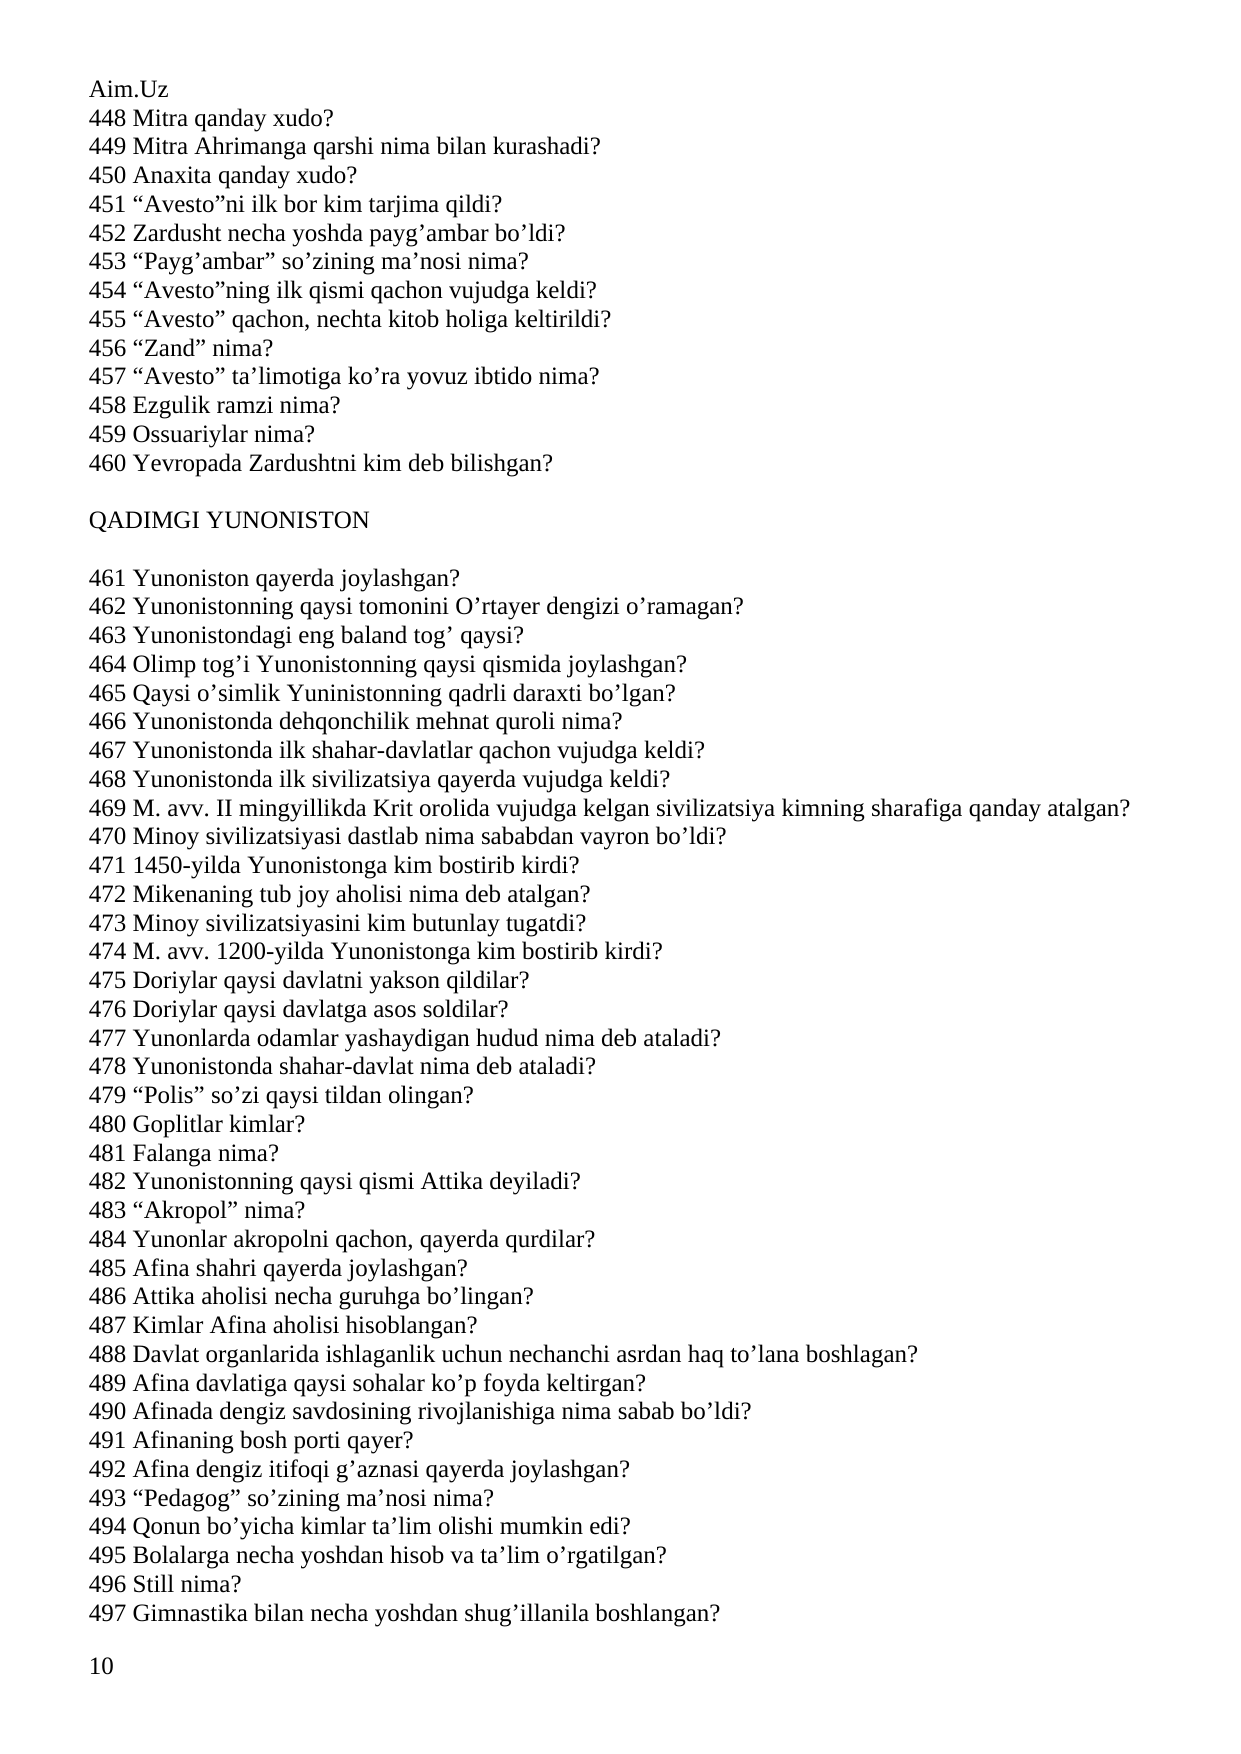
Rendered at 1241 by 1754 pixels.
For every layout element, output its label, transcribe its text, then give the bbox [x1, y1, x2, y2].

text 483 “Akropol” nima? [89, 1195, 1152, 1224]
text 470 Minoy sivilizatsiyasi dastlab nima sababdan vayron bo’ldi? [89, 821, 1152, 850]
text 495 Bolalarga necha yoshdan hisob va ta’lim o’rgatilgan? [89, 1540, 1152, 1569]
text 459 Ossuariylar nima? [89, 419, 1152, 448]
text 484 Yunonlar akropolni qachon, qayerda qurdilar? [89, 1224, 1152, 1253]
text 490 Afinada dengiz savdosining rivojlanishiga nima sabab bo’ldi? [89, 1396, 1152, 1425]
text 465 Qaysi o’simlik Yuninistonning qadrli daraxti bo’lgan? [89, 678, 1152, 706]
text 468 Yunonistonda ilk sivilizatsiya qayerda vujudga keldi? [89, 764, 1152, 793]
text 488 Davlat organlarida ishlaganlik uchun nechanchi asrdan haq to’lana boshlagan? [89, 1339, 1152, 1368]
text 456 “Zand” nima? [89, 333, 1152, 361]
text 477 Yunonlarda odamlar yashaydigan hudud nima deb ataladi? [89, 1023, 1152, 1051]
text 451 “Avesto”ni ilk bor kim tarjima qildi? [89, 189, 1152, 218]
text 492 Afina dengiz itifoqi g’aznasi qayerda joylashgan? [89, 1454, 1152, 1483]
text 485 Afina shahri qayerda joylashgan? [89, 1253, 1152, 1281]
text 473 Minoy sivilizatsiyasini kim butunlay tugatdi? [89, 908, 1152, 936]
text 466 Yunonistonda dehqonchilik mehnat quroli nima? [89, 706, 1152, 735]
text 497 Gimnastika bilan necha yoshdan shug’illanila boshlangan? [89, 1598, 1152, 1626]
text 450 Anaxita qanday xudo? [89, 160, 1152, 189]
text 496 Still nima? [89, 1569, 1152, 1598]
text . avv. 1200-yilda Yunonistonga kim bostirib kirdi? [89, 936, 1152, 965]
text 455 “Avesto” qachon, nechta kitob holiga keltirildi? [89, 304, 1152, 333]
text 463 Yunonistondagi eng baland tog’ qaysi? [89, 620, 1152, 649]
text 457 “Avesto” ta’limotiga ko’ra yovuz ibtido nima? [89, 361, 1152, 390]
text 479 “Polis” so’zi qaysi tildan olingan? [89, 1080, 1152, 1109]
text 476 Doriylar qaysi davlatga asos soldilar? [89, 994, 1152, 1023]
text 460 Yevropada Zardushtni kim deb bilishgan? [89, 448, 1152, 476]
text 481 Falanga nima? [89, 1138, 1152, 1166]
text 478 Yunonistonda shahar-davlat nima deb ataladi? [89, 1051, 1152, 1080]
text 453 “Payg’ambar” so’zining ma’nosi nima? [89, 246, 1152, 275]
text 491 Afinaning bosh porti qayer? [89, 1425, 1152, 1454]
text 482 Yunonistonning qaysi qismi Attika deyiladi? [89, 1166, 1152, 1195]
text 494 Qonun bo’yicha kimlar ta’lim olishi mumkin edi? [89, 1511, 1152, 1540]
text 462 Yunonistonning qaysi tomonini O’rtayer dengizi o’ramagan? [89, 591, 1152, 620]
text 458 Ezgulik ramzi nima? [89, 390, 1152, 419]
text 487 Kimlar Afina aholisi hisoblangan? [89, 1310, 1152, 1339]
text 449 Mitra Ahrimanga qarshi nima bilan kurashadi? [89, 131, 1152, 160]
text QADIMGI YUNONISTON [89, 505, 1152, 534]
text . avv. II mingyillikda Krit orolida vujudga kelgan sivilizatsiya kimning sharafiga qanday atalgan? [89, 793, 1152, 821]
text 475 Doriylar qaysi davlatni yakson qildilar? [89, 965, 1152, 994]
text 489 Afina davlatiga qaysi sohalar ko’p foyda keltirgan? [89, 1368, 1152, 1396]
text 452 Zardusht necha yoshda payg’ambar bo’ldi? [89, 218, 1152, 246]
text 493 “Pedagog” so’zining ma’nosi nima? [89, 1483, 1152, 1511]
text 486 Attika aholisi necha guruhga bo’lingan? [89, 1281, 1152, 1310]
text 467 Yunonistonda ilk shahar-davlatlar qachon vujudga keldi? [89, 735, 1152, 764]
text 480 Goplitlar kimlar? [89, 1109, 1152, 1138]
text 454 “Avesto”ning ilk qismi qachon vujudga keldi? [89, 275, 1152, 304]
text 461 Yunoniston qayerda joylashgan? [89, 563, 1152, 591]
text 472 Mikenaning tub joy aholisi nima deb atalgan? [89, 879, 1152, 908]
text 464 Olimp tog’i Yunonistonning qaysi qismida joylashgan? [89, 649, 1152, 678]
text 471 1450-yilda Yunonistonga kim bostirib kirdi? [89, 850, 1152, 879]
text 448 Mitra qanday xudo? [89, 103, 1152, 131]
